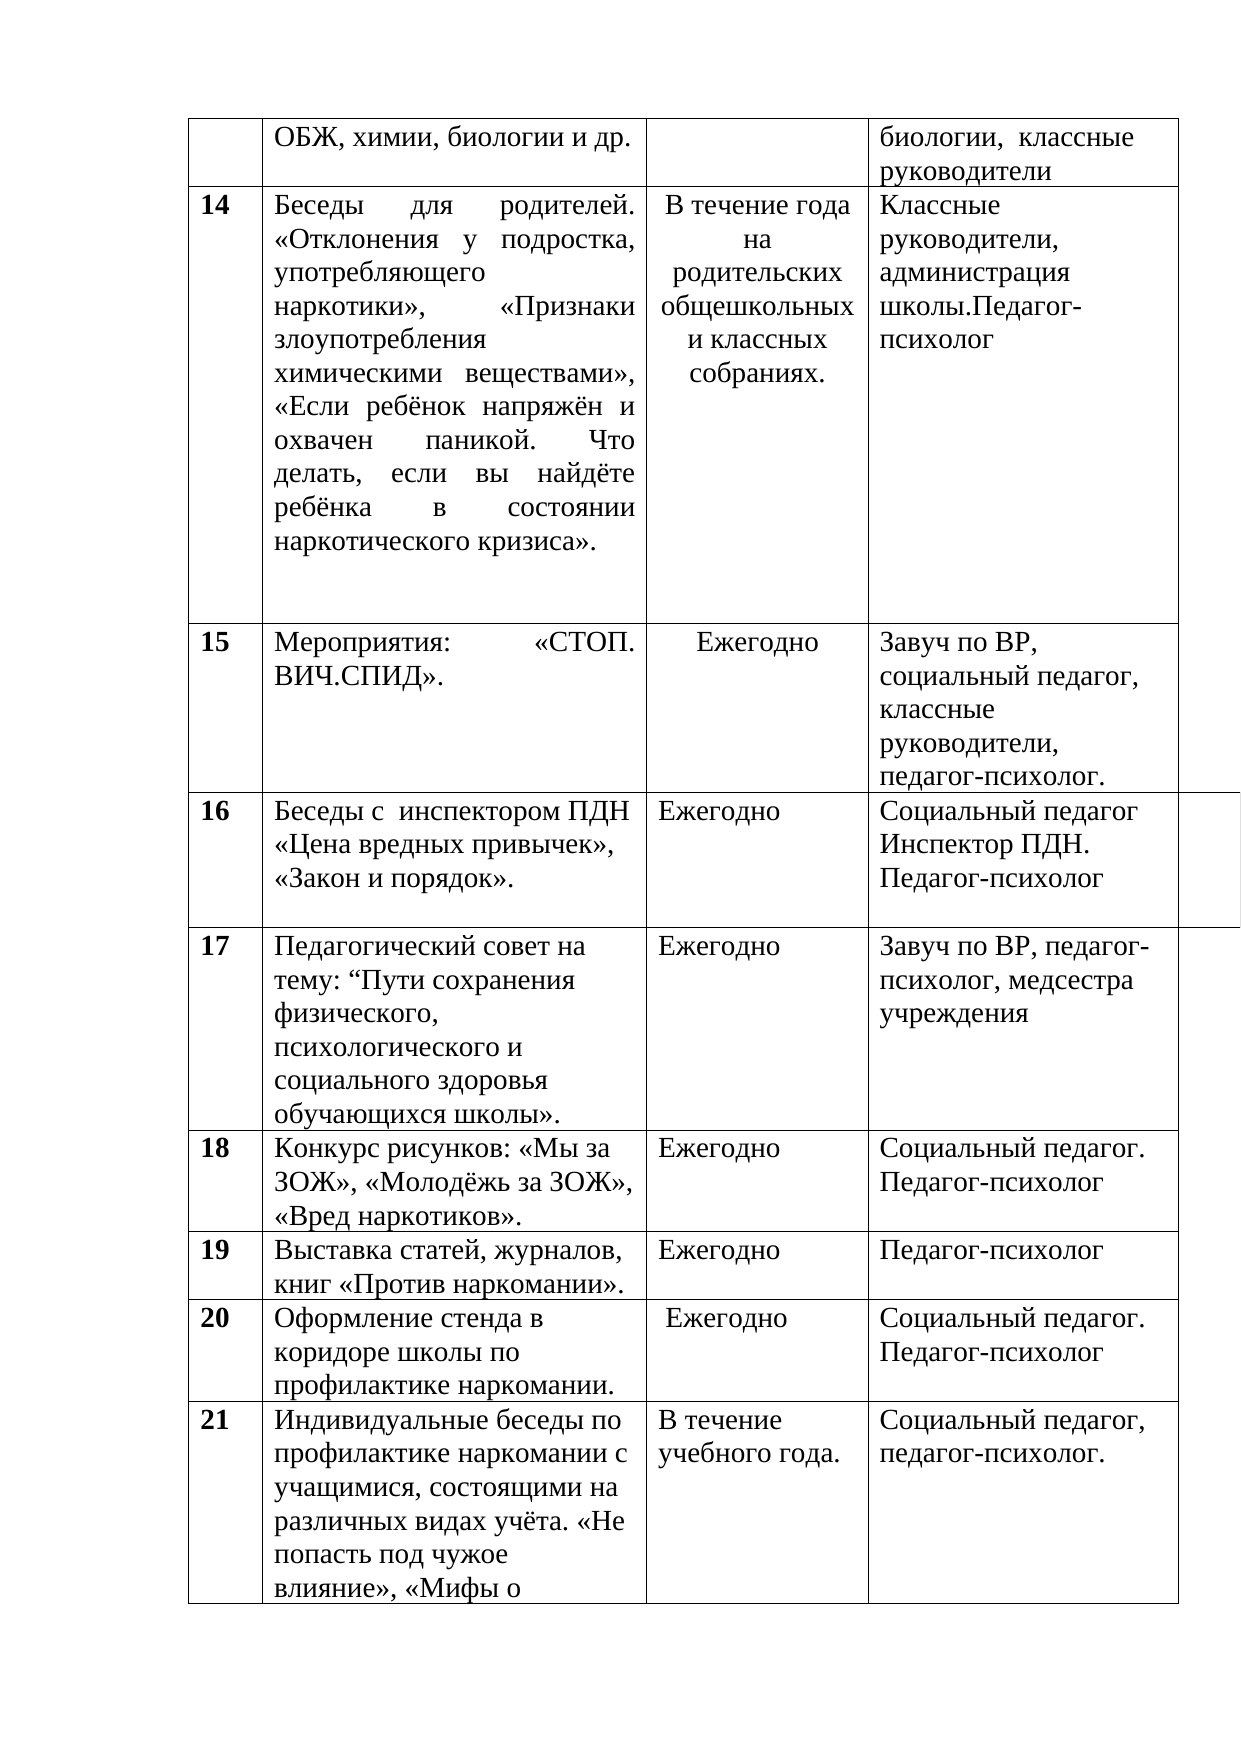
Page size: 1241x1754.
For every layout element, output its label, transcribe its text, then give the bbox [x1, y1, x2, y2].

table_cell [869, 1402, 1178, 1603]
table_cell 13 [189, 119, 262, 186]
table_cell 15 [189, 624, 262, 792]
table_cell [263, 1402, 646, 1603]
table_cell Педагогический совет на тему: “Пути сохранения физического, психологического и социального здоровья обучающихся школы». [263, 928, 646, 1129]
table_cell Ежегодно [647, 1131, 868, 1231]
table_cell 20 [189, 1300, 262, 1401]
table_cell Социальный педагог. Педагог-психолог [869, 1300, 1178, 1401]
table_cell 16 [189, 793, 262, 927]
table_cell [869, 119, 1178, 186]
table_cell Социальный педагог. Педагог-психолог [869, 1131, 1178, 1231]
table_cell Беседы с инспектором ПДН «Цена вредных привычек», «Закон и порядок». [263, 793, 646, 927]
table_cell 21 [189, 1402, 262, 1603]
table_cell Ежегодно [647, 624, 868, 792]
table_cell Беседы для родителей. «Отклонения у подростка, употребляющего наркотики», «Признаки злоупотребления химическими веществами», «Если ребёнок напряжён и охвачен паникой. Что делать, если вы найдёте ребёнка в состоянии наркотического кризиса». [263, 187, 646, 623]
table_cell Ежегодно [647, 793, 868, 927]
table_cell Выставка статей, журналов, книг «Против наркомании». [263, 1232, 646, 1299]
table_cell Мероприятия: «СТОП. ВИЧ.СПИД». [263, 624, 646, 792]
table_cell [647, 1402, 868, 1603]
table_cell 18 [189, 1131, 262, 1231]
table_cell Завуч по ВР, социальный педагог, классные руководители, педагог-психолог. [869, 624, 1178, 792]
table_cell Классные руководители, администрация школы.Педагог-психолог [869, 187, 1178, 623]
table_cell [1179, 793, 1240, 927]
table_cell Педагог-психолог [869, 1232, 1178, 1299]
table_cell 14 [189, 187, 262, 623]
table_cell Конкурс рисунков: «Мы за ЗОЖ», «Молодёжь за ЗОЖ», «Вред наркотиков». [263, 1131, 646, 1231]
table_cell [263, 119, 646, 186]
table_cell Ежегодно [647, 928, 868, 1129]
table_cell 19 [189, 1232, 262, 1299]
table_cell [647, 119, 868, 186]
table_cell Завуч по ВР, педагог-психолог, медсестра учреждения [869, 928, 1178, 1129]
table_cell 17 [189, 928, 262, 1129]
table_cell Ежегодно [647, 1300, 868, 1401]
table_cell Социальный педагог Инспектор ПДН. Педагог-психолог [869, 793, 1178, 927]
table_cell В течение года на родительских общешкольных и классных собраниях. [647, 187, 868, 623]
table_cell Ежегодно [647, 1232, 868, 1299]
table_cell Оформление стенда в коридоре школы по профилактике наркомании. [263, 1300, 646, 1401]
